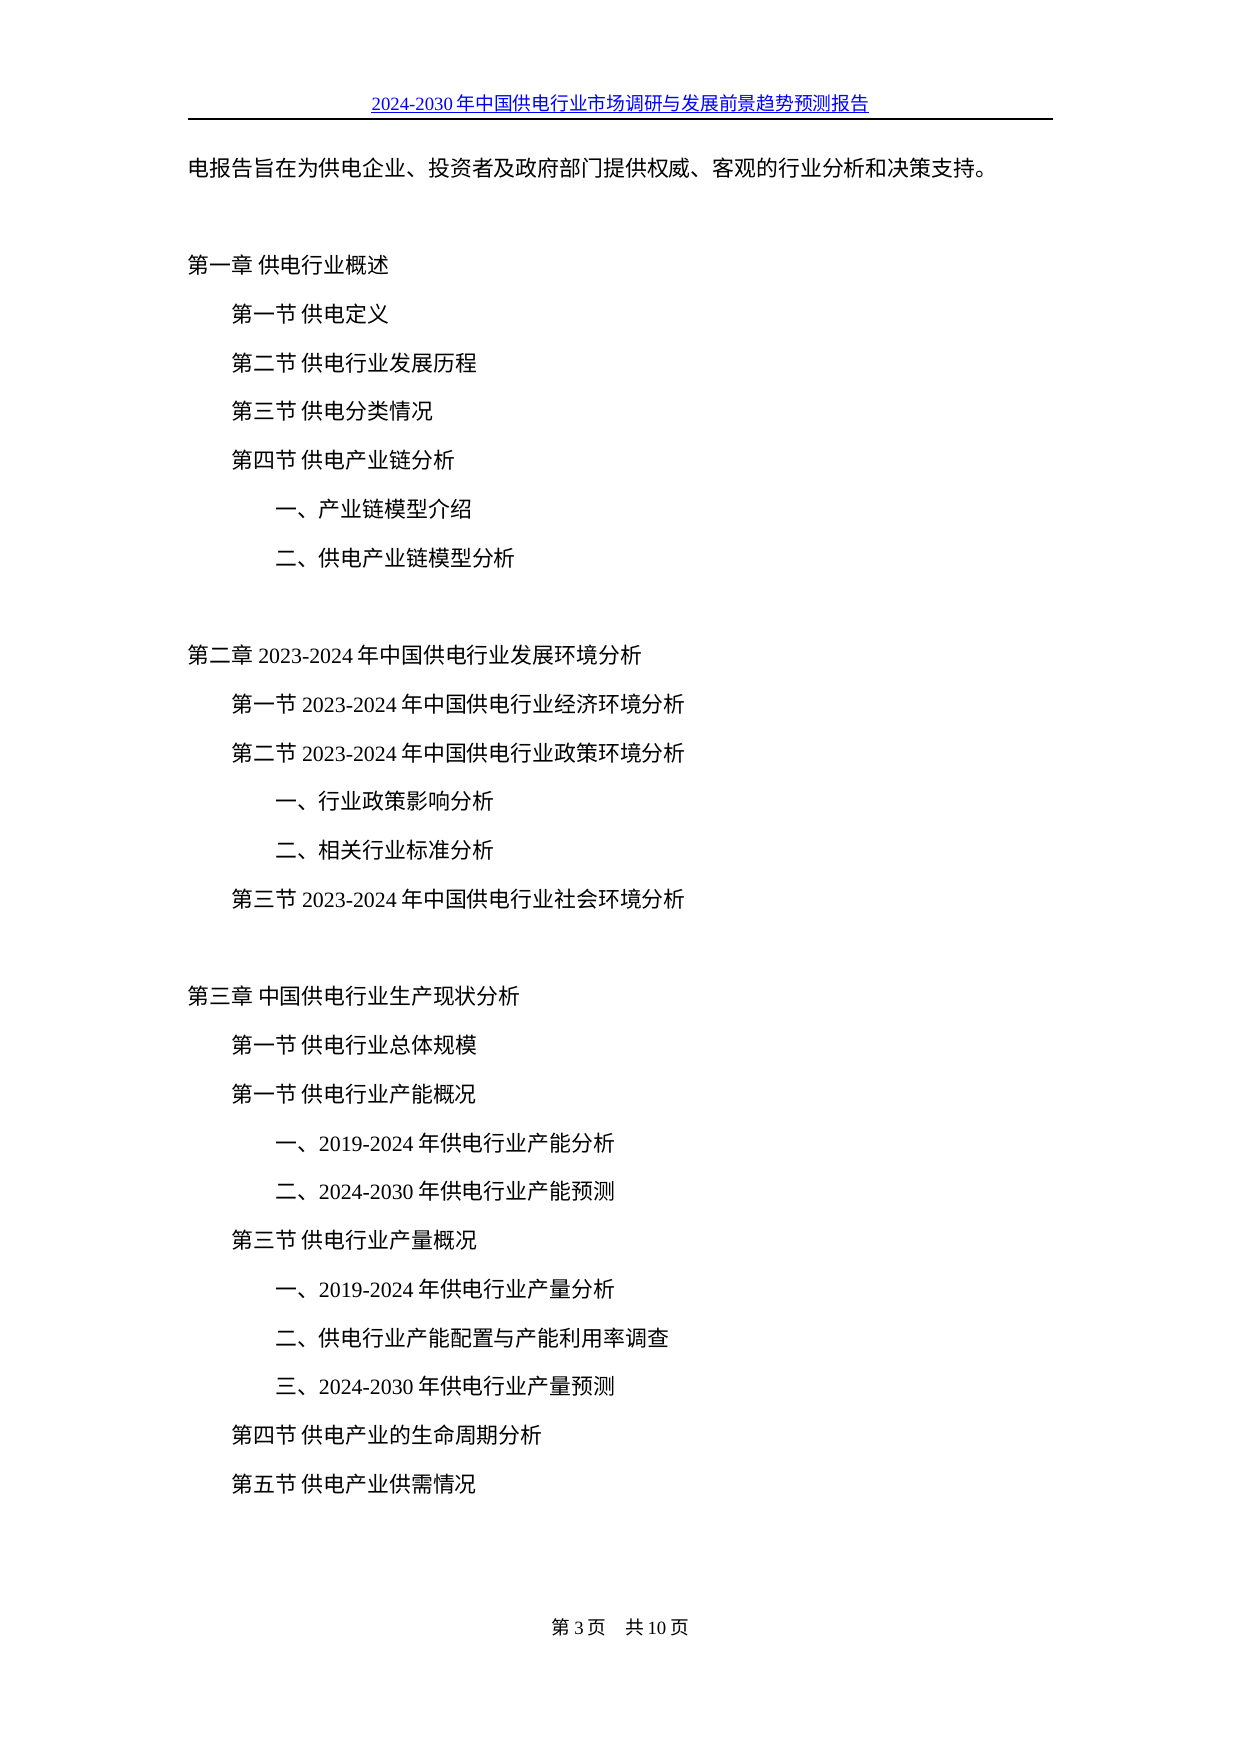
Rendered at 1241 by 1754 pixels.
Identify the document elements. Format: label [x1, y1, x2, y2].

text [187, 150, 1053, 1499]
